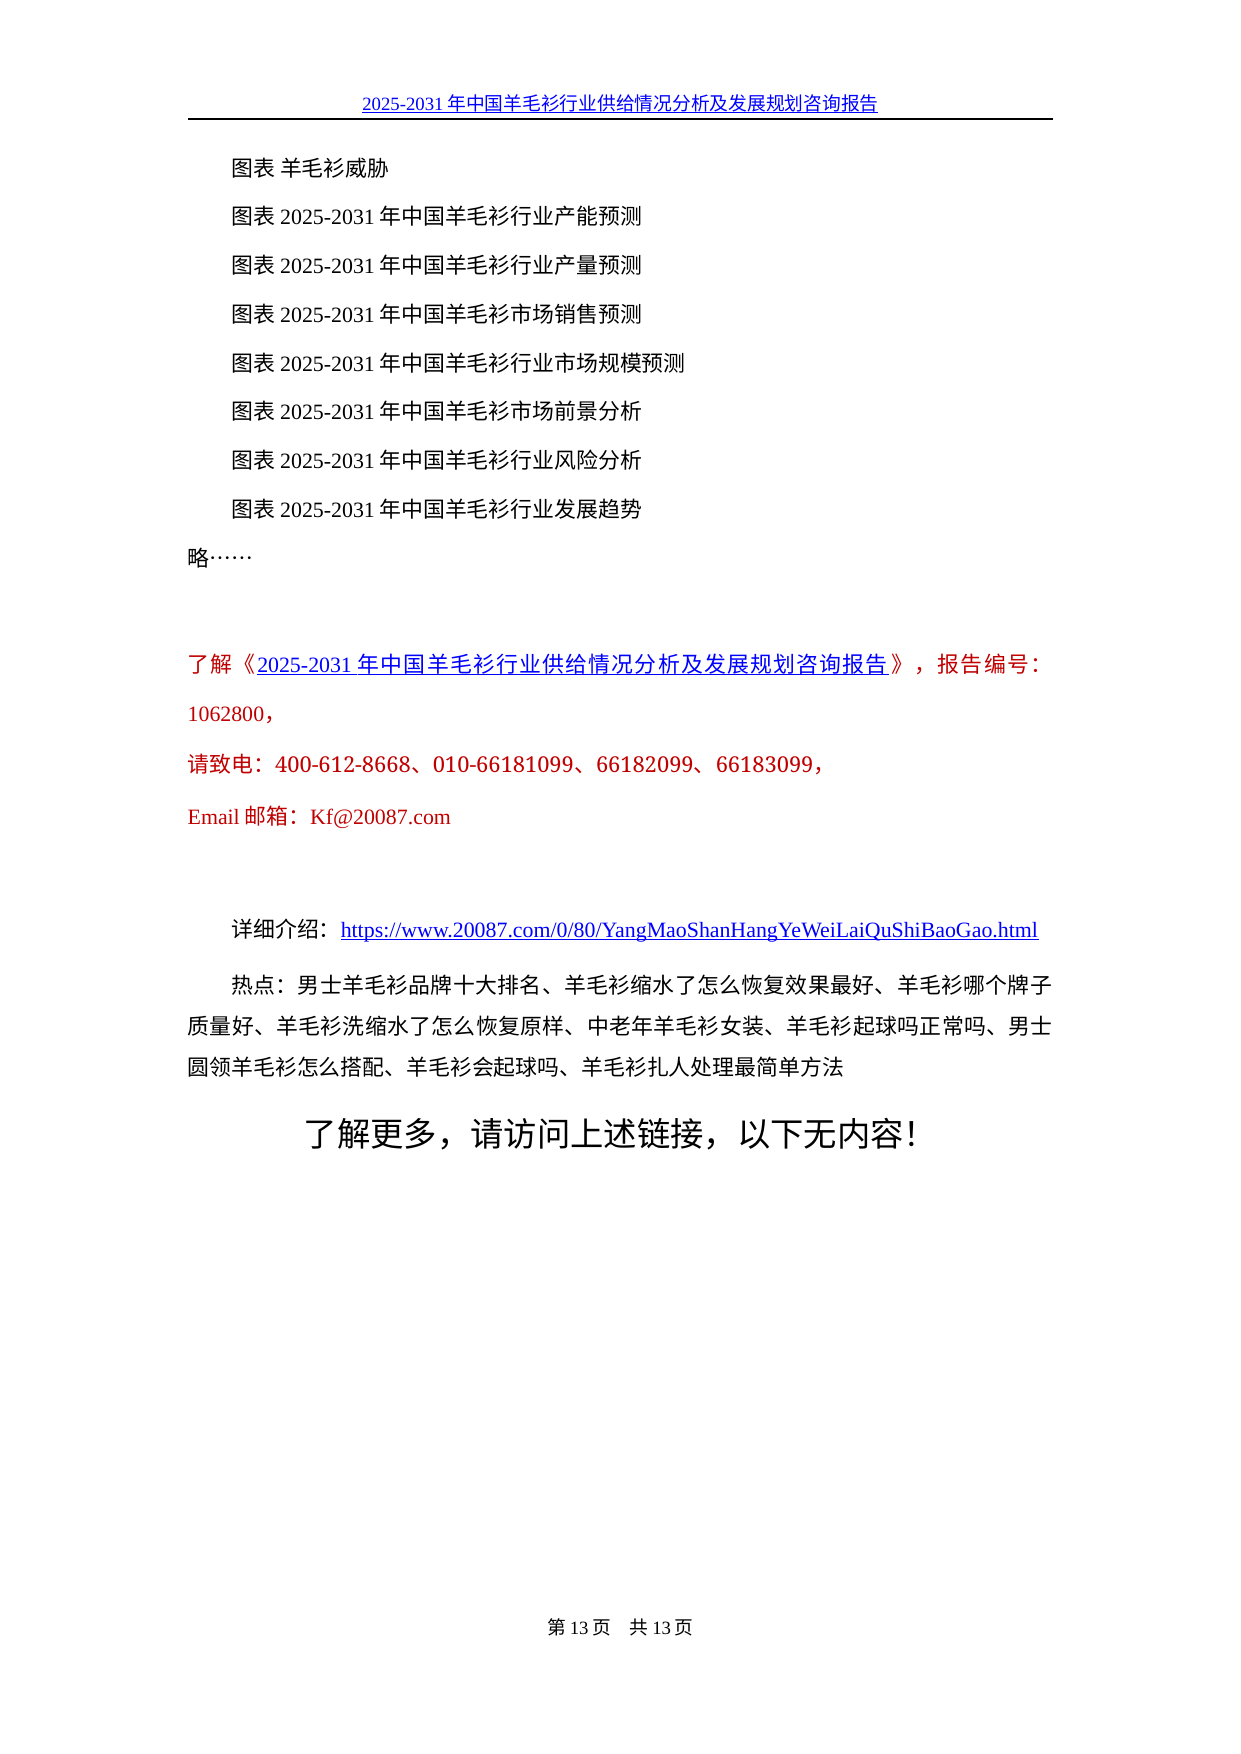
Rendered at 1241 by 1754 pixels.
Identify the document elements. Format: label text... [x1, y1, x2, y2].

title 了解更多，请访问上述链接，以下无内容！ [187, 1099, 1053, 1164]
text 了解《2025-2031年中国羊毛衫行业供给情况分析及发展规划咨询报告》，报告编号：1062800， [187, 647, 1053, 728]
text 请致电：400-612-8668、010-66181099、66182099、66183099， [187, 747, 1053, 779]
text 热点：男士羊毛衫品牌十大排名、羊毛衫缩水了怎么恢复效果最好、羊毛衫哪个牌子质量好、羊毛衫洗缩水了怎么恢复原样、中老年羊毛衫女装、羊毛衫起球吗正常吗、男士圆领羊毛衫怎么搭配、羊毛衫会起球吗、羊毛衫扎人处理最简单方法 [187, 968, 1053, 1082]
text Email邮箱：Kf@20087.com [187, 798, 1053, 831]
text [187, 150, 1053, 573]
text 详细介绍：https://www.20087.com/0/80/YangMaoShanHangYeWeiLaiQuShiBaoGao.html [187, 911, 1053, 944]
